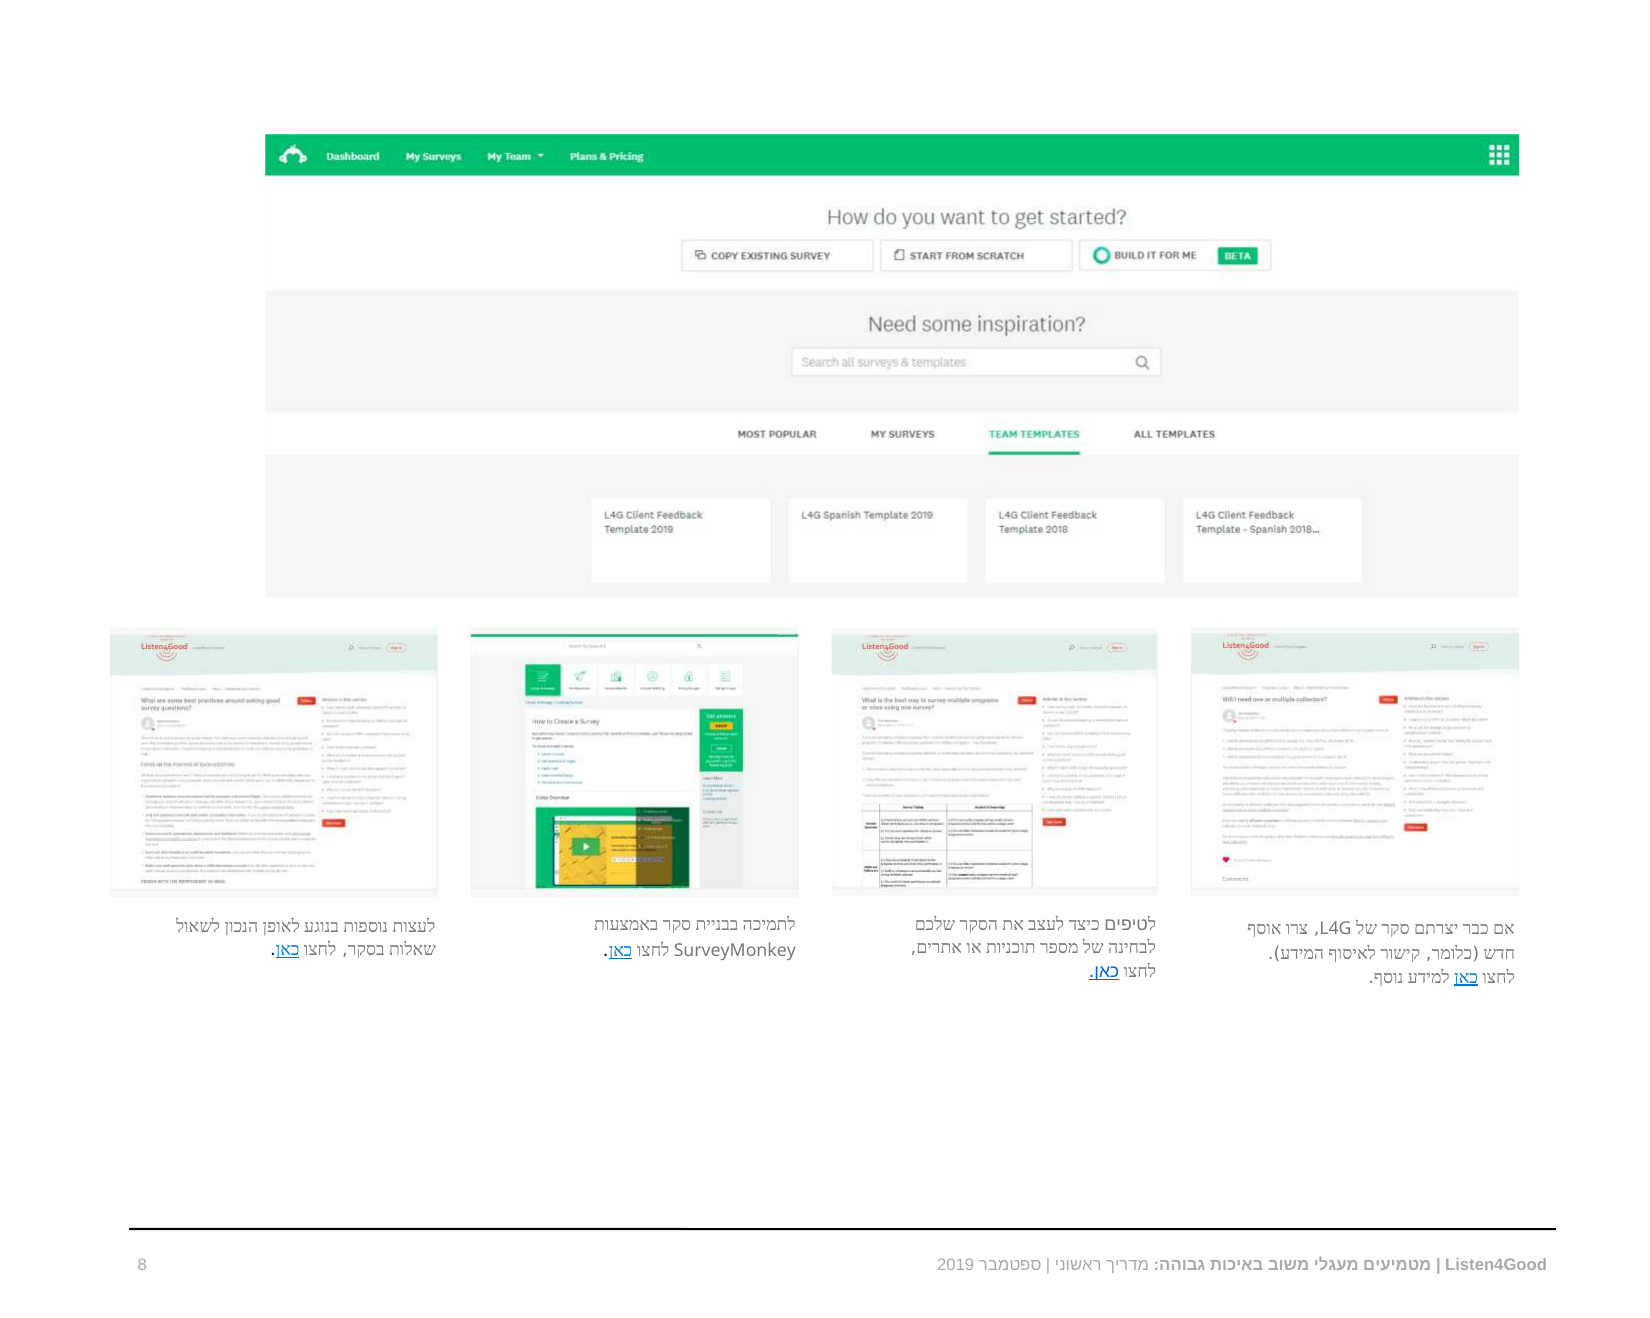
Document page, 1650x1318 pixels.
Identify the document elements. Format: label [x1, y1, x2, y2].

picture [110, 627, 439, 897]
picture [831, 628, 1158, 896]
picture [470, 627, 799, 897]
picture [1191, 627, 1520, 896]
picture [265, 134, 1520, 597]
